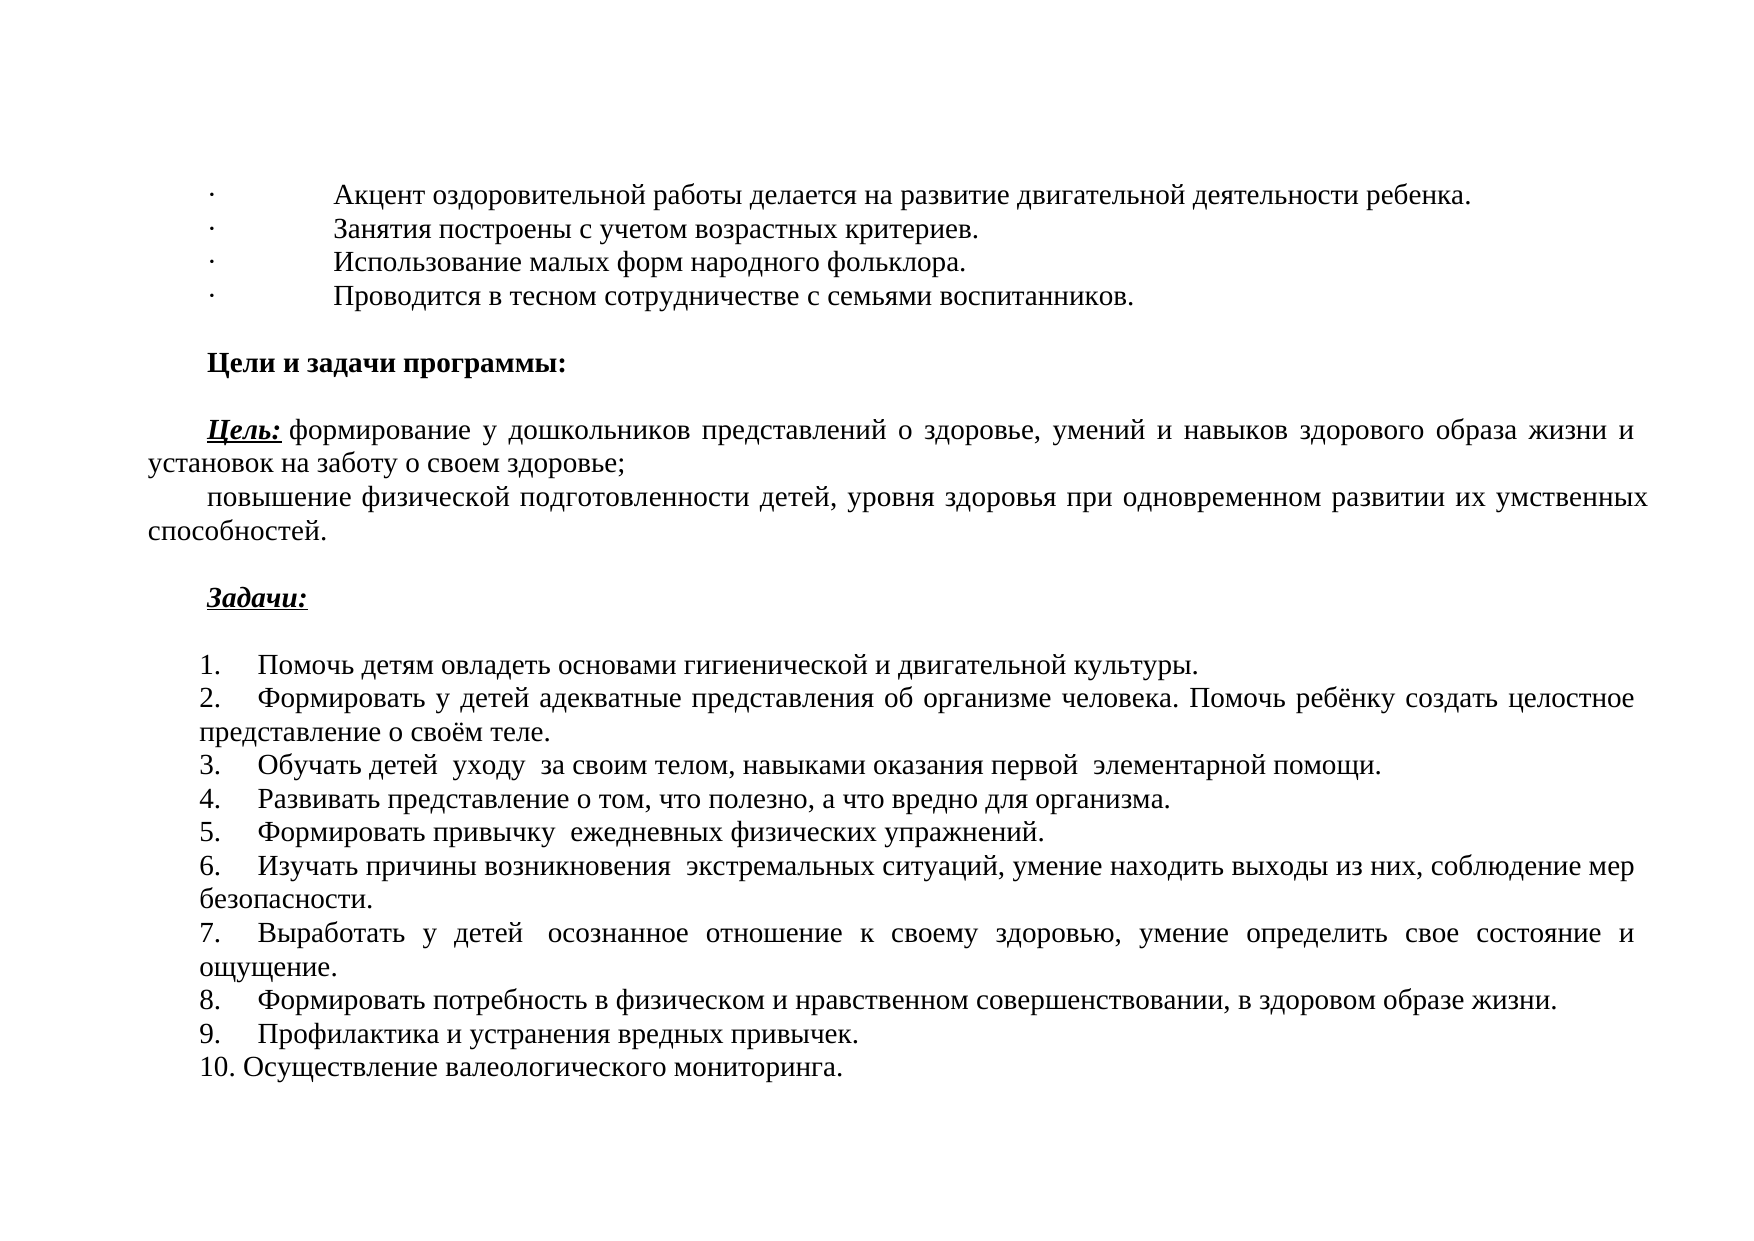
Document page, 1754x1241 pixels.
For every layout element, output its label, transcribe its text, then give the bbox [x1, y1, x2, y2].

text · Акцент оздоровительной работы делается на развитие двигательной деятельности ребенка. [148, 177, 1651, 211]
text 7. Выработать у детей осознанное отношение к своему здоровью, умение определить свое состояние и ощущение. [199, 915, 1636, 982]
text 6. Изучать причины возникновения экстремальных ситуаций, умение находить выходы из них, соблюдение мер безопасности. [199, 848, 1636, 915]
text 4. Развивать представление о том, что полезно, а что вредно для организма. [199, 781, 1636, 814]
text 8. Формировать потребность в физическом и нравственном совершенствовании, в здоровом образе жизни. [199, 982, 1636, 1016]
text 10. Осуществление валеологического мониторинга. [199, 1049, 1636, 1083]
text · Занятия построены с учетом возрастных критериев. [148, 211, 1651, 244]
text повышение физической подготовленности детей, уровня здоровья при одновременном развитии их умственных способностей. [148, 479, 1651, 546]
text 1. Помочь детям овладеть основами гигиенической и двигательной культуры. [199, 647, 1636, 680]
text · Проводится в тесном сотрудничестве с семьями воспитанников. [148, 278, 1651, 311]
text 9. Профилактика и устранения вредных привычек. [199, 1016, 1636, 1049]
text 5. Формировать привычку ежедневных физических упражнений. [199, 814, 1636, 848]
text · Использование малых форм народного фольклора. [148, 244, 1651, 278]
text Цель: формирование у дошкольников представлений о здоровье, умений и навыков здорового образа жизни и установок на заботу о своем здоровье; [148, 412, 1636, 479]
text Задачи: [148, 580, 1651, 613]
text 3. Обучать детей уходу за своим телом, навыками оказания первой элементарной помощи. [199, 747, 1636, 781]
text 2. Формировать у детей адекватные представления об организме человека. Помочь ребёнку создать целостное представление о своём теле. [199, 680, 1636, 747]
text Цели и задачи программы: [148, 345, 1651, 378]
